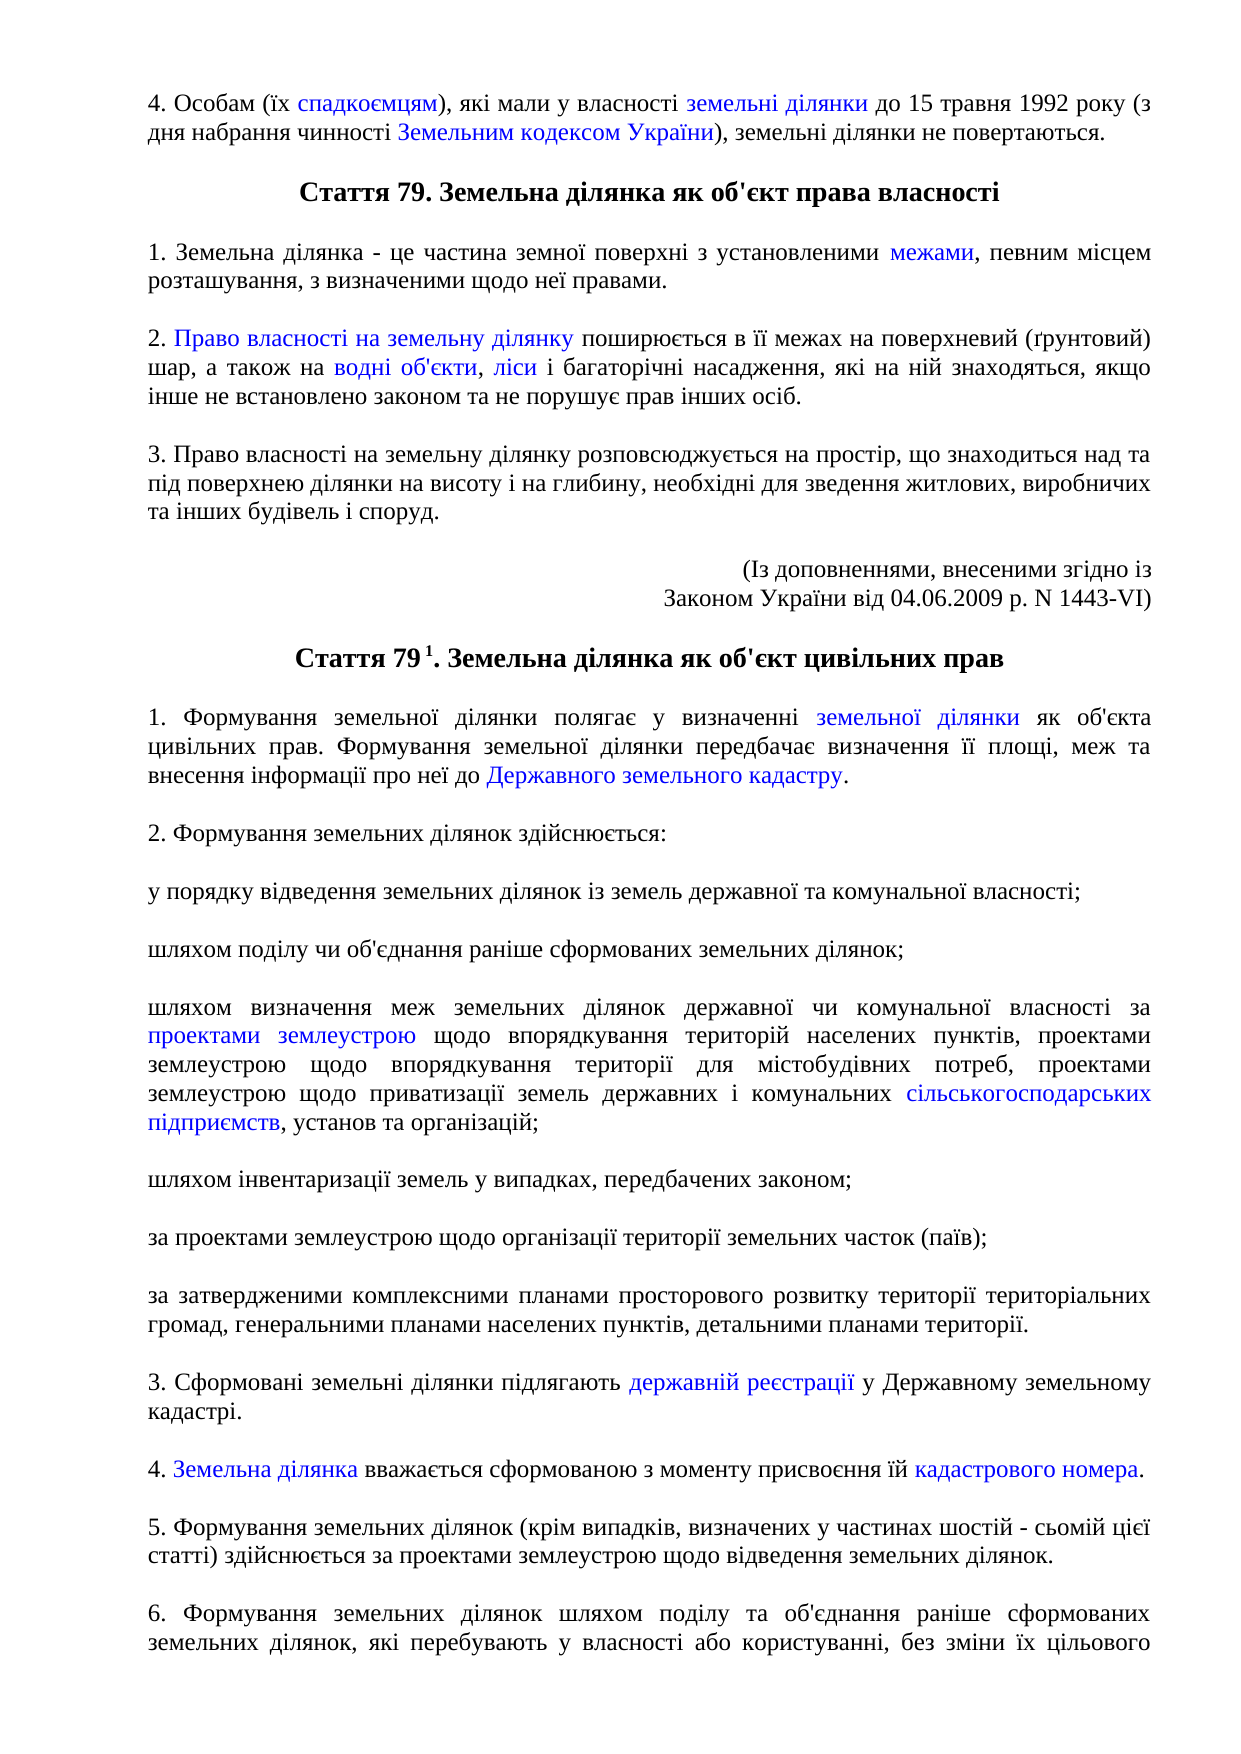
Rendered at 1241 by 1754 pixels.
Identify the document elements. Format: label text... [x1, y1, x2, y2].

text 1. Земельна ділянка - це частина земної поверхні з установленими межами, певним місцем розташування, з визначеними щодо неї правами. [148, 237, 1152, 294]
text у порядку відведення земельних ділянок із земель державної та комунальної власності; [148, 876, 1152, 904]
text 5. Формування земельних ділянок (крім випадків, визначених у частинах шостій - сьомій цієї статті) здійснюється за проектами землеустрою щодо відведення земельних ділянок. [148, 1512, 1152, 1569]
text 3. Сформовані земельні ділянки підлягають державній реєстрації у Державному земельному кадастрі. [148, 1367, 1152, 1424]
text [148, 1598, 1152, 1656]
text 4. Особам (їх спадкоємцям), які мали у власності земельні ділянки до 15 травня 1992 року (з дня набрання чинності Земельним кодексом України), земельні ділянки не повертаються. [148, 88, 1152, 146]
text шляхом визначення меж земельних ділянок державної чи комунальної власності за проектами землеустрою щодо впорядкування територій населених пунктів, проектами землеустрою щодо впорядкування території для містобудівних потреб, проектами землеустрою щодо приватизації земель державних і комунальних сільськогосподарських підприємств, установ та організацій; [148, 992, 1152, 1135]
text 1. Формування земельної ділянки полягає у визначенні земельної ділянки як об'єкта цивільних прав. Формування земельної ділянки передбачає визначення її площі, меж та внесення інформації про неї до Державного земельного кадастру. [148, 702, 1152, 789]
text 2. Формування земельних ділянок здійснюється: [148, 818, 1152, 847]
text 2. Право власності на земельну ділянку поширюється в її межах на поверхневий (ґрунтовий) шар, а також на водні об'єкти, ліси і багаторічні насадження, які на ній знаходяться, якщо інше не встановлено законом та не порушує прав інших осіб. [148, 323, 1152, 410]
subtitle Стаття 79 1. Земельна ділянка як об'єкт цивільних прав [148, 641, 1152, 673]
text за проектами землеустрою щодо організації території земельних часток (паїв); [148, 1222, 1152, 1251]
text 3. Право власності на земельну ділянку розповсюджується на простір, що знаходиться над та під поверхнею ділянки на висоту і на глибину, необхідні для зведення житлових, виробничих та інших будівель і споруд. [148, 439, 1152, 525]
text (Із доповненнями, внесеними згідно із Законом України від 04.06.2009 р. N 1443-VI) [148, 554, 1152, 612]
text шляхом інвентаризації земель у випадках, передбачених законом; [148, 1164, 1152, 1193]
text 4. Земельна ділянка вважається сформованою з моменту присвоєння їй кадастрового номера. [148, 1454, 1152, 1482]
subtitle Стаття 79. Земельна ділянка як об'єкт права власності [148, 175, 1152, 208]
text за затвердженими комплексними планами просторового розвитку території територіальних громад, генеральними планами населених пунктів, детальними планами території. [148, 1280, 1152, 1338]
text шляхом поділу чи об'єднання раніше сформованих земельних ділянок; [148, 934, 1152, 962]
